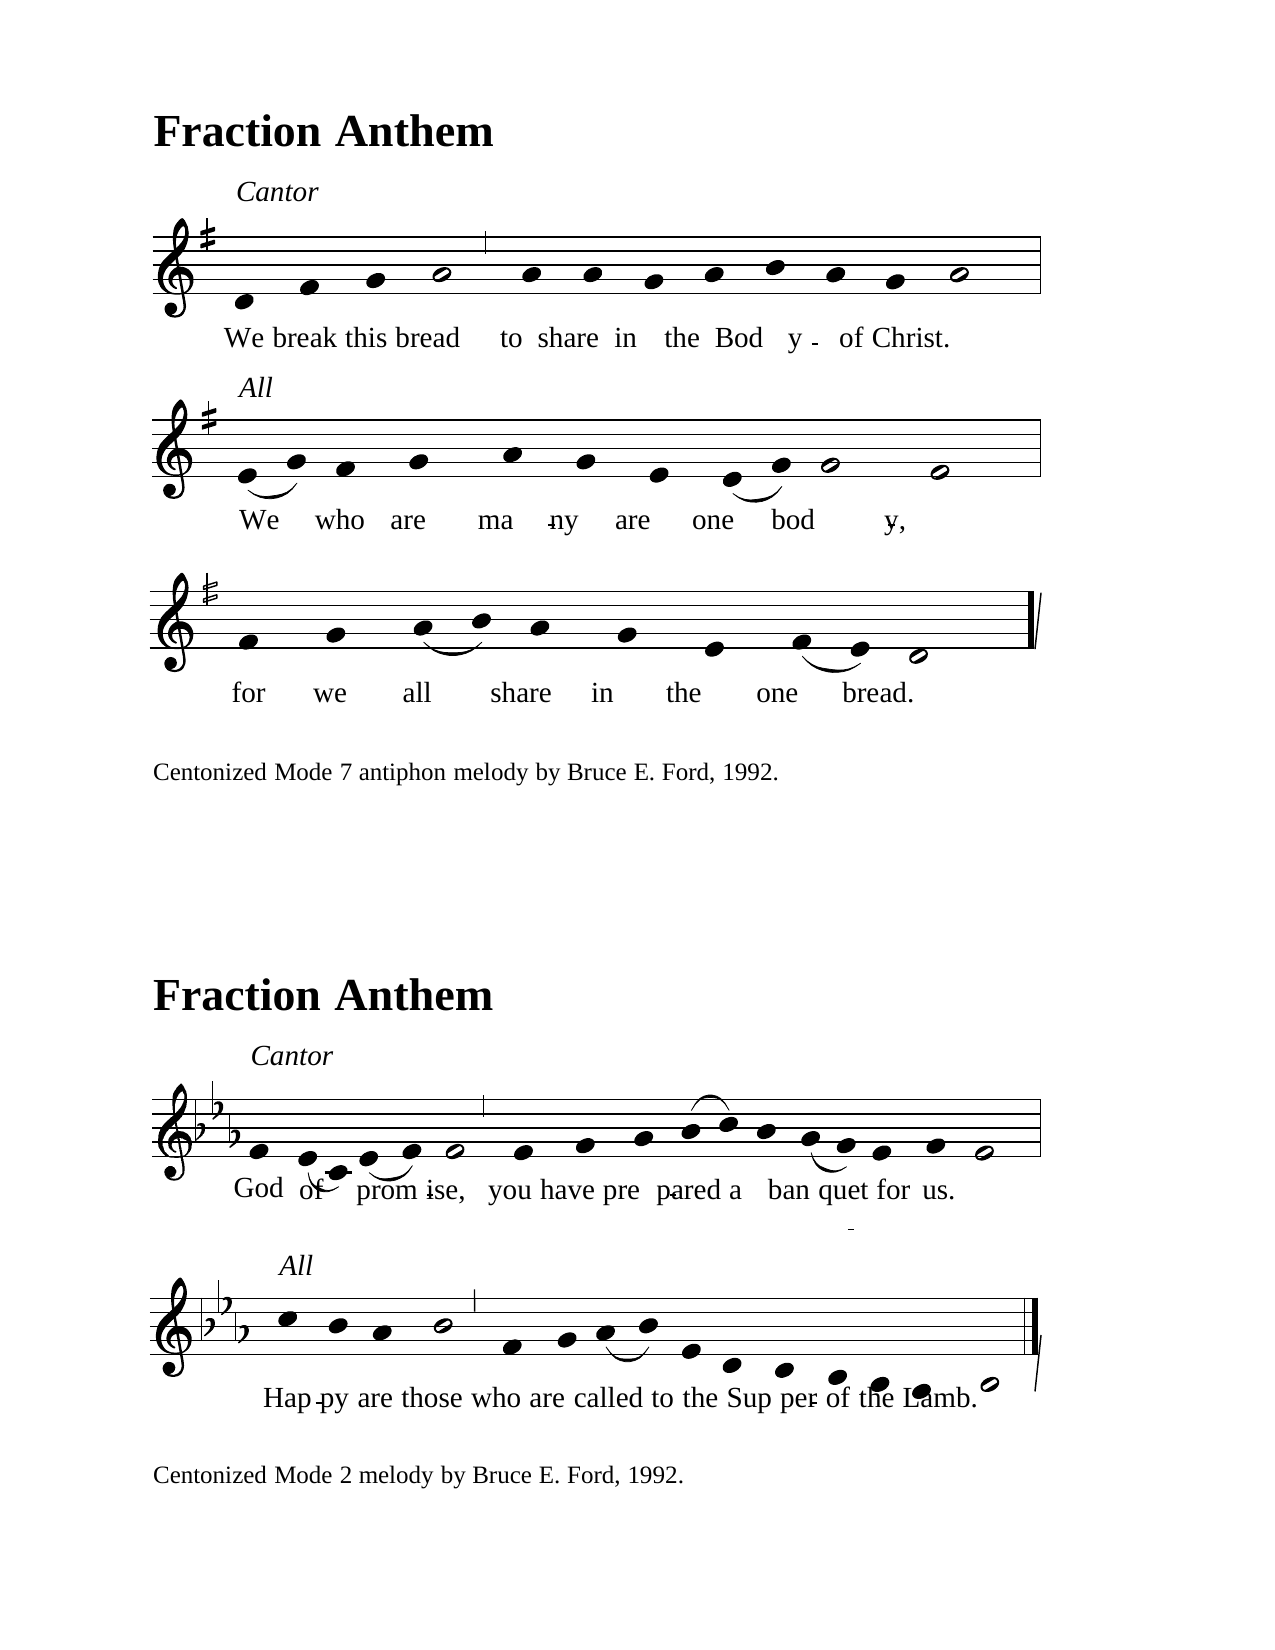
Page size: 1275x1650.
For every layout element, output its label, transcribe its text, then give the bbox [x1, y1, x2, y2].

text We break this bread to share in the Bod y of Christ. [224, 320, 1096, 354]
table_cell [152, 1100, 195, 1113]
table_cell [229, 1143, 1040, 1156]
table_cell [196, 1115, 229, 1127]
table_cell [150, 606, 1028, 619]
table_cell [152, 1129, 195, 1141]
text of prom ise, you have pre pared a ban quet for us. [299, 1172, 1096, 1205]
picture [156, 1157, 207, 1182]
text Hap py are those who are called to the Sup per of the Lamb. [263, 1379, 1096, 1413]
table_cell [153, 266, 1040, 278]
text All [239, 369, 1096, 402]
table_cell [208, 592, 1028, 605]
text God [233, 1169, 293, 1203]
text Centonized Mode 2 melody by Bruce E. Ford, 1992. [153, 1460, 1096, 1489]
text Fraction Anthem [153, 968, 1096, 1020]
table_cell [230, 1129, 1040, 1141]
table_header [208, 218, 1041, 236]
table_cell [230, 1115, 1040, 1127]
text We who are ma ny are one bod y, [239, 501, 1096, 534]
table_cell [152, 1143, 229, 1156]
table_cell [208, 238, 1040, 250]
table_header [150, 573, 206, 591]
table_cell [153, 280, 1040, 293]
text Fraction Anthem [153, 104, 1096, 157]
table_cell [153, 238, 206, 250]
text Cantor [250, 1038, 1096, 1071]
text Cantor [236, 174, 1096, 207]
table_cell [213, 1100, 1040, 1113]
text Centonized Mode 7 antiphon melody by Bruce E. Ford, 1992. [153, 756, 1096, 785]
table_cell [150, 592, 206, 605]
table_cell [150, 634, 1028, 647]
table_cell [150, 620, 1028, 633]
text All [279, 1247, 1096, 1281]
table_cell [196, 1100, 212, 1113]
table_cell [196, 1129, 229, 1141]
table_header [152, 1081, 212, 1099]
table_header [213, 1081, 1041, 1099]
table_header [153, 218, 206, 236]
table_cell [153, 252, 1040, 264]
table_header [208, 573, 1031, 591]
table_cell [152, 1115, 195, 1127]
text for we all share in the one bread. [231, 675, 1096, 708]
